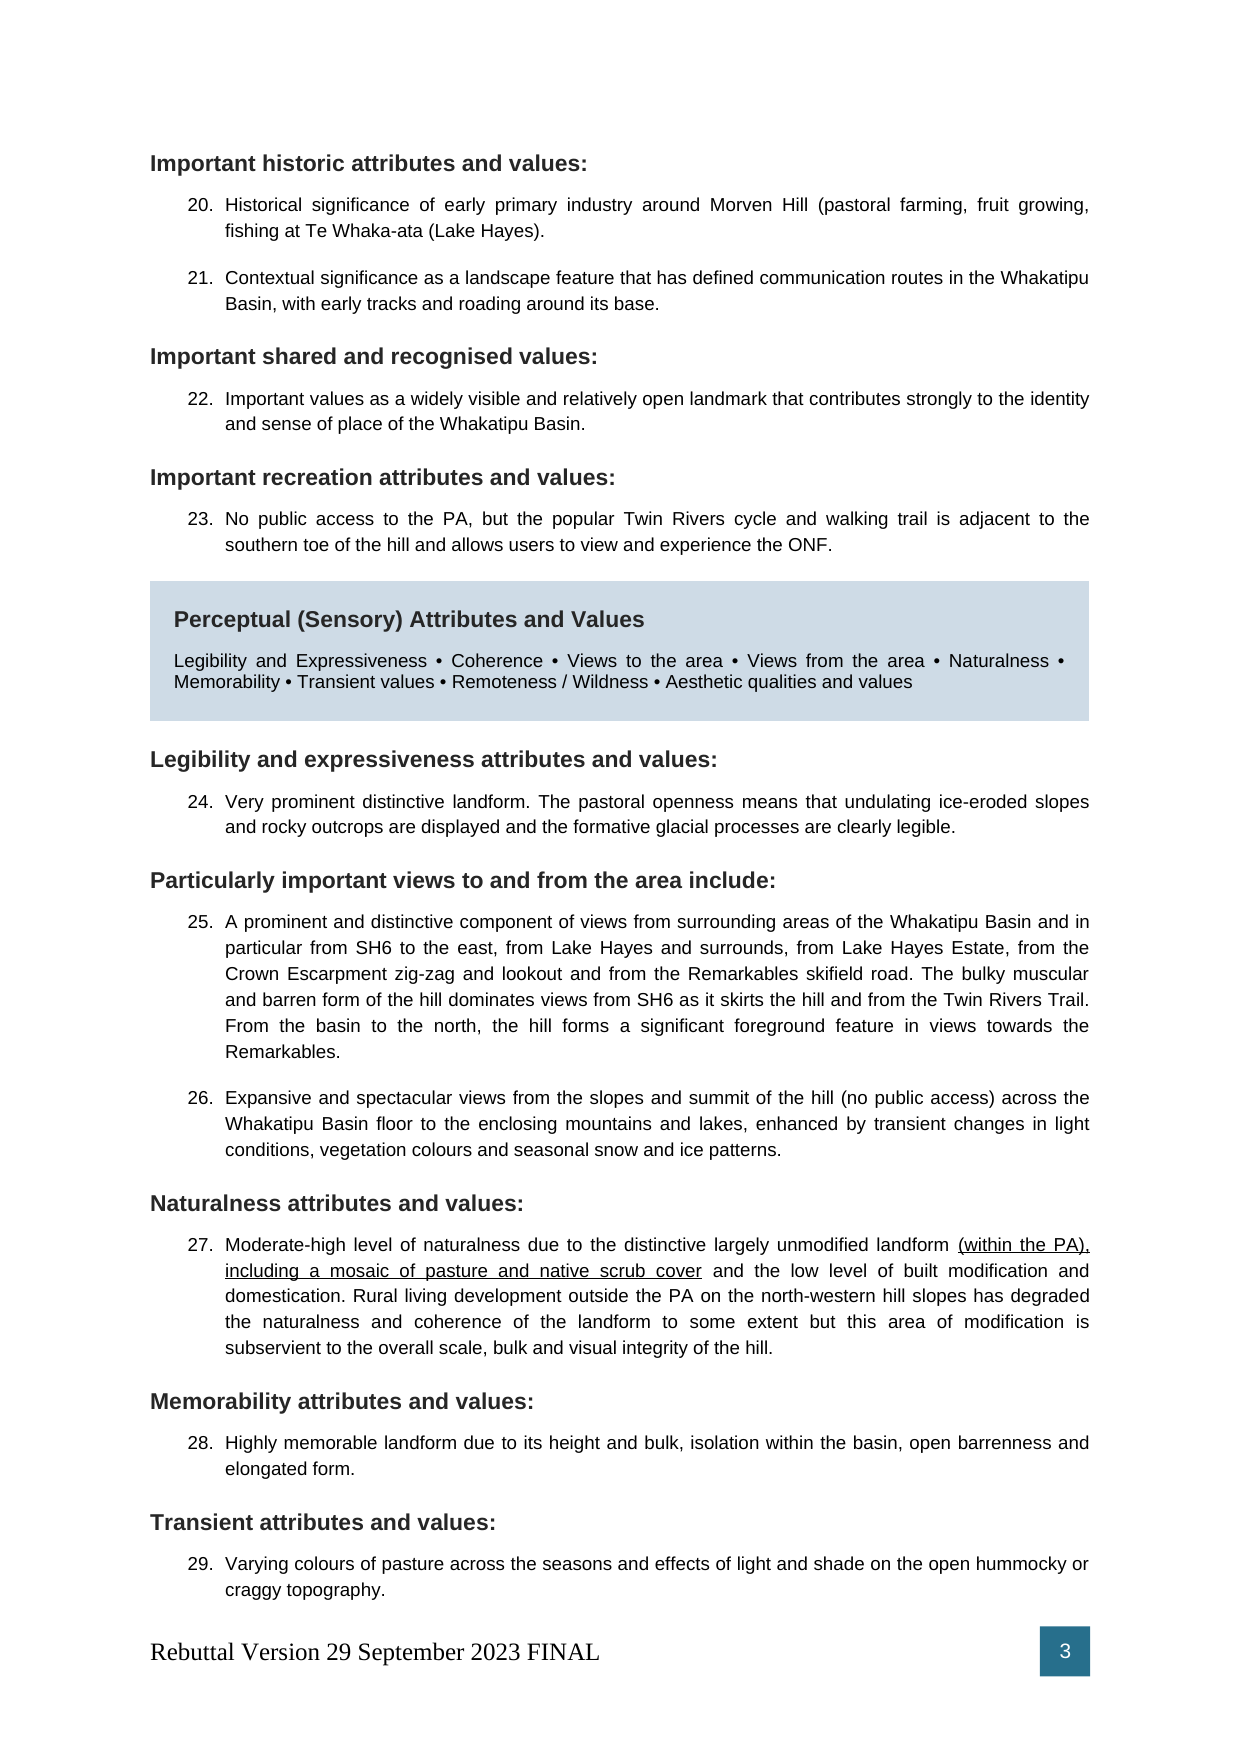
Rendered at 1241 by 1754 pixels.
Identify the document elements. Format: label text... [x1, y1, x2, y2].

subtitle Memorability attributes and values: [150, 1388, 1090, 1414]
list Important values as a widely visible and relatively open landmark that contributes strongly to the identity and sense of place of the Whakatipu Basin. [187, 387, 1090, 435]
list Moderate-high level of naturalness due to the distinctive largely unmodified landform (within the PA), including a mosaic of pasture and native scrub cover and the low level of built modification and domestication. Rural living development outside the PA on the north-western hill slopes has degraded the naturalness and coherence of the landform to some extent but this area of modification is subservient to the overall scale, bulk and visual integrity of the hill. [187, 1234, 1090, 1358]
table_header Perceptual (Sensory) Attributes and Values Legibility and Expressiveness • Coherence • Views to the area • Views from the area • Naturalness • Memorability • Transient values • Remoteness / Wildness • Aesthetic qualities and values [150, 581, 1089, 721]
list A prominent and distinctive component of views from surrounding areas of the Whakatipu Basin and in particular from SH6 to the east, from Lake Hayes and surrounds, from Lake Hayes Estate, from the Crown Escarpment zig-zag and lookout and from the Remarkables skifield road. The bulky muscular and barren form of the hill dominates views from SH6 as it skirts the hill and from the Twin Rivers Trail. From the basin to the north, the hill forms a significant foreground feature in views towards the Remarkables. [187, 911, 1090, 1062]
list Historical significance of early primary industry around Morven Hill (pastoral farming, fruit growing, fishing at Te Whaka-ata (Lake Hayes). [187, 194, 1090, 241]
subtitle Important recreation attributes and values: [150, 464, 1090, 490]
subtitle Particularly important views to and from the area include: [150, 867, 1090, 893]
list Expansive and spectacular views from the slopes and summit of the hill (no public access) across the Whakatipu Basin floor to the enclosing mountains and lakes, enhanced by transient changes in light conditions, vegetation colours and seasonal snow and ice patterns. [187, 1087, 1090, 1160]
subtitle Legibility and expressiveness attributes and values: [150, 746, 1090, 773]
list Contextual significance as a landscape feature that has defined communication routes in the Whakatipu Basin, with early tracks and roading around its base. [187, 267, 1090, 314]
list Very prominent distinctive landform. The pastoral openness means that undulating ice-eroded slopes and rocky outcrops are displayed and the formative glacial processes are clearly legible. [187, 791, 1090, 838]
list Varying colours of pasture across the seasons and effects of light and shade on the open hummocky or craggy topography. [187, 1553, 1090, 1600]
subtitle Important shared and recognised values: [150, 343, 1090, 369]
subtitle Important historic attributes and values: [150, 150, 1090, 176]
subtitle Naturalness attributes and values: [150, 1189, 1090, 1216]
subtitle Transient attributes and values: [150, 1508, 1090, 1535]
list Highly memorable landform due to its height and bulk, isolation within the basin, open barrenness and elongated form. [187, 1432, 1090, 1479]
list No public access to the PA, but the popular Twin Rivers cycle and walking trail is adjacent to the southern toe of the hill and allows users to view and experience the ONF. [187, 508, 1090, 555]
